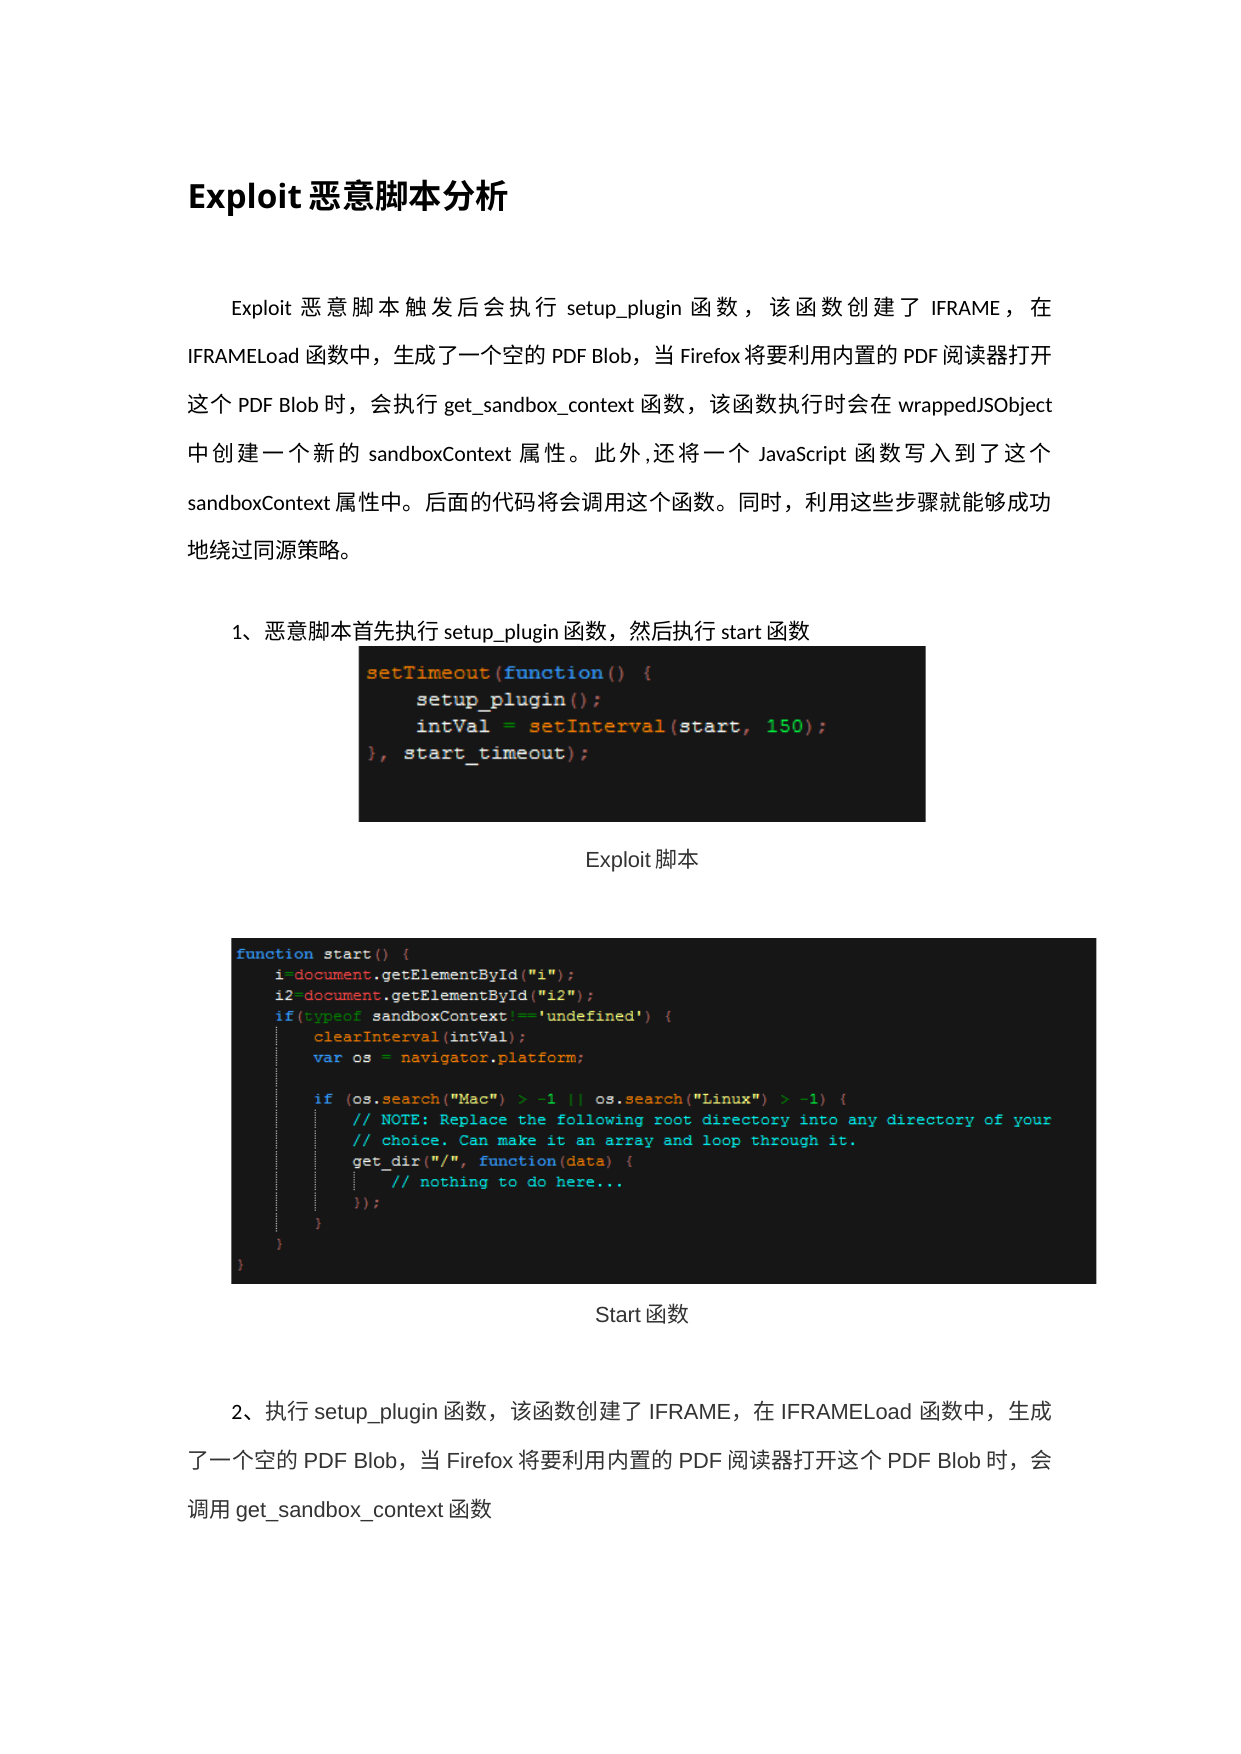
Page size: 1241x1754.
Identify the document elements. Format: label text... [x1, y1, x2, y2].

text Exploit脚本 [187, 841, 1053, 874]
text Start函数 [187, 1296, 1053, 1329]
text Exploit恶意脚本触发后会执行setup_plugin函数，该函数创建了IFRAME，在IFRAMELoad 函数中，生成了一个空的PDF Blob，当Firefox将要利用内置的PDF阅读器打开这个PDF Blob时，会执行get_sandbox_context函数，该函数执行时会在wrappedJSObject中创建一个新的sandboxContext属性。此外,还将一个JavaScript函数写入到了这个sandboxContext属性中。后面的代码将会调用这个函数。同时，利用这些步骤就能够成功地绕过同源策略。 [187, 289, 1053, 566]
subtitle Exploit恶意脚本分析 [187, 162, 1053, 227]
picture [358, 646, 926, 822]
picture [231, 938, 1097, 1284]
text 2、执行setup_plugin函数，该函数创建了IFRAME，在IFRAMELoad 函数中，生成了一个空的PDF Blob，当Firefox将要利用内置的PDF阅读器打开这个PDF Blob时，会调用get_sandbox_context函数 [187, 1394, 1053, 1524]
text 1、恶意脚本首先执行setup_plugin函数，然后执行start函数 [187, 614, 1053, 646]
